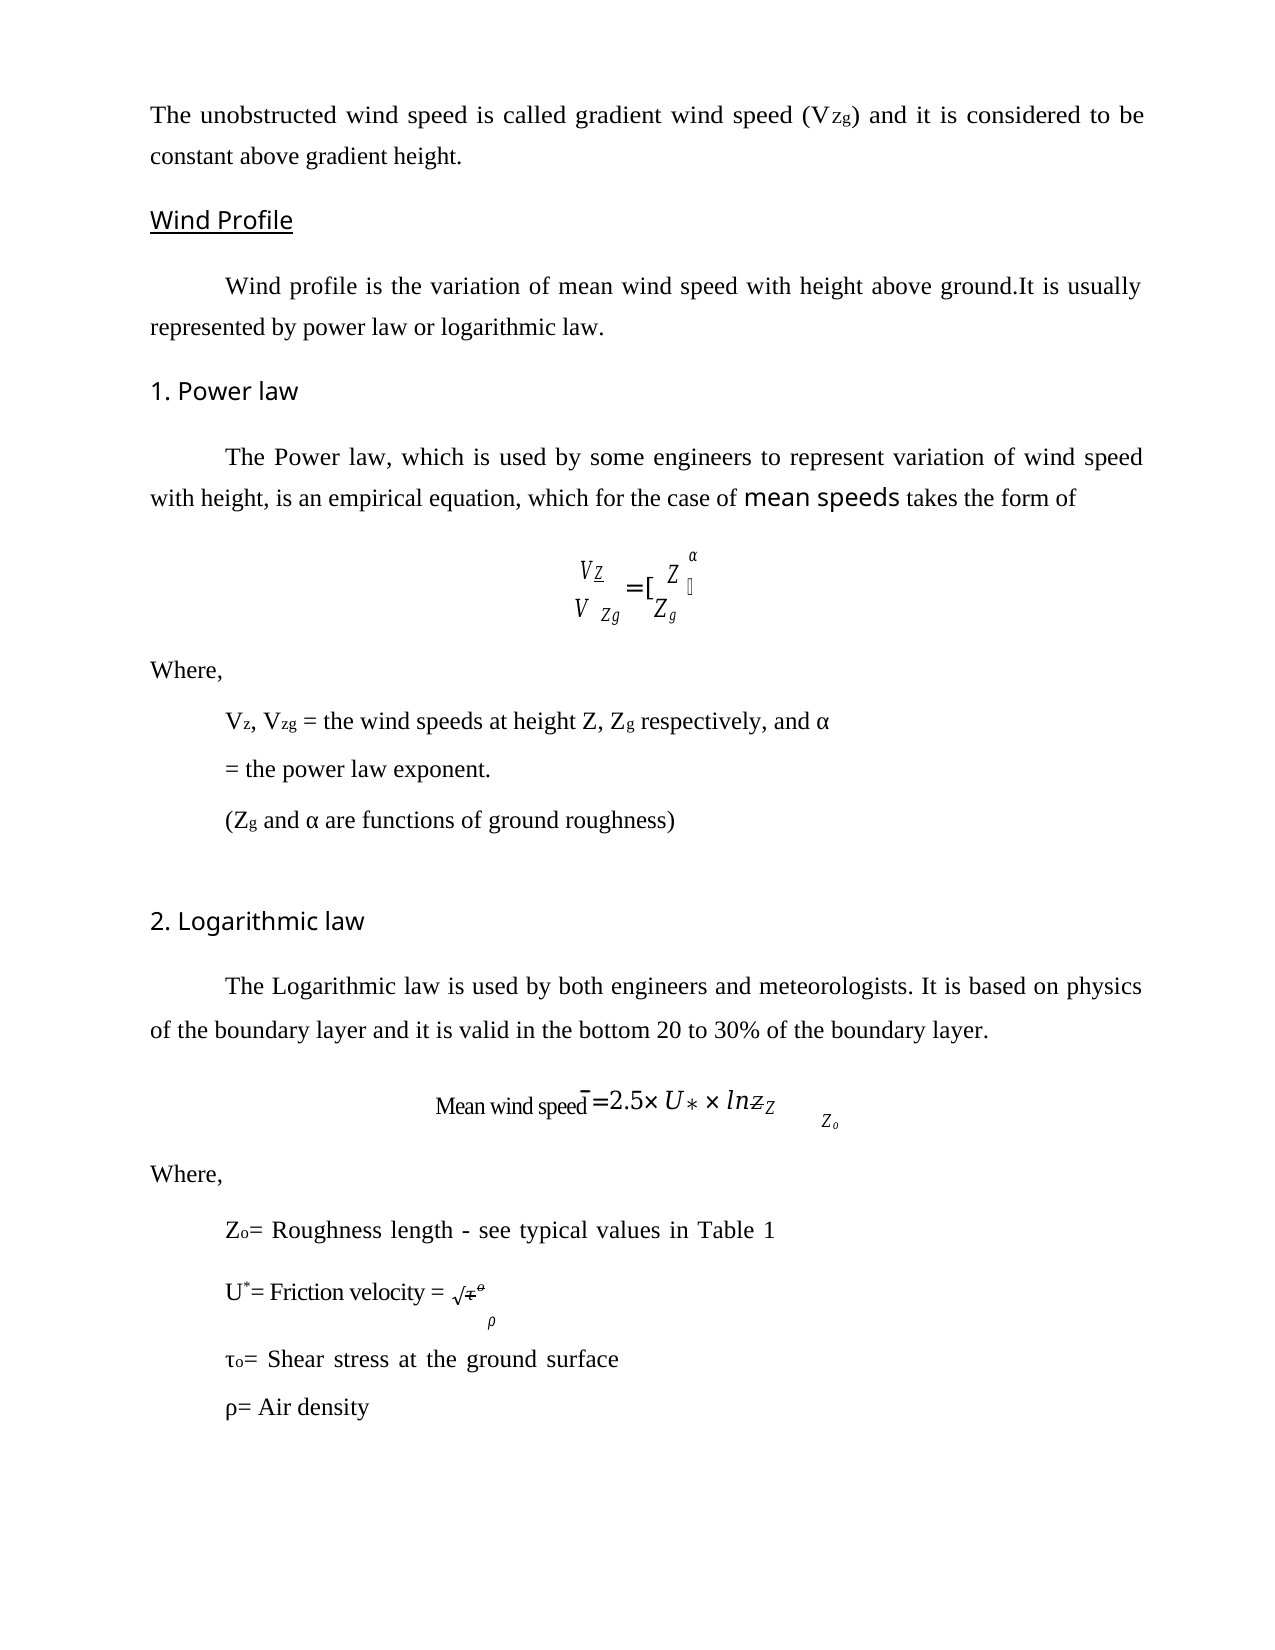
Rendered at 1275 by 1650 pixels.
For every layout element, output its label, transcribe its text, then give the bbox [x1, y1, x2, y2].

text 𝑉𝑍 [579, 566, 618, 583]
text 𝑉 𝑍𝑔 𝑍𝑔 [574, 600, 1146, 622]
text =[ [625, 580, 661, 600]
text 𝑍 [666, 566, 682, 588]
text The Logarithmic law is used by both engineers and meteorologists. It is based on physics of the boundary layer and it is valid in the bottom 20 to 30% of the boundary layer. [150, 959, 1144, 1047]
text The unobstructed wind speed is called gradient wind speed (VZg) and it is considered to be constant above gradient height. [150, 90, 1145, 173]
text Where, [150, 655, 1146, 684]
text 𝜌 [487, 1313, 1146, 1329]
text The Power law, which is used by some engineers to represent variation of wind speed with height, is an empirical equation, which for the case of mean speeds takes the form of [150, 432, 1144, 515]
text 1. Power law [150, 378, 1146, 406]
text Wind profile is the variation of mean wind speed with height above ground.It is usually represented by power law or logarithmic law. [150, 261, 1144, 344]
text Wind Profile [150, 207, 1146, 236]
text Where, [150, 1159, 1146, 1188]
text τo= Shear stress at the ground surface ρ= Air density [225, 1329, 619, 1425]
text 𝑍𝑜 [820, 1114, 1146, 1131]
text ቉ [687, 580, 1146, 600]
text (Zg and α are functions of ground roughness) [225, 805, 1146, 834]
text Zo= Roughness length - see typical values in Table 1 U*= Friction velocity = √𝜏𝑜 [225, 1188, 776, 1313]
text 2. Logarithmic law [150, 907, 1146, 936]
text Mean wind speed ̅̅̅=2.5× 𝑈∗ × 𝑙𝑛𝑍𝑍 [435, 1089, 1146, 1114]
text 𝛼 [688, 545, 1146, 566]
text Vz, Vzg = the wind speeds at height Z, Zg respectively, and α = the power law exponent. [225, 691, 830, 787]
